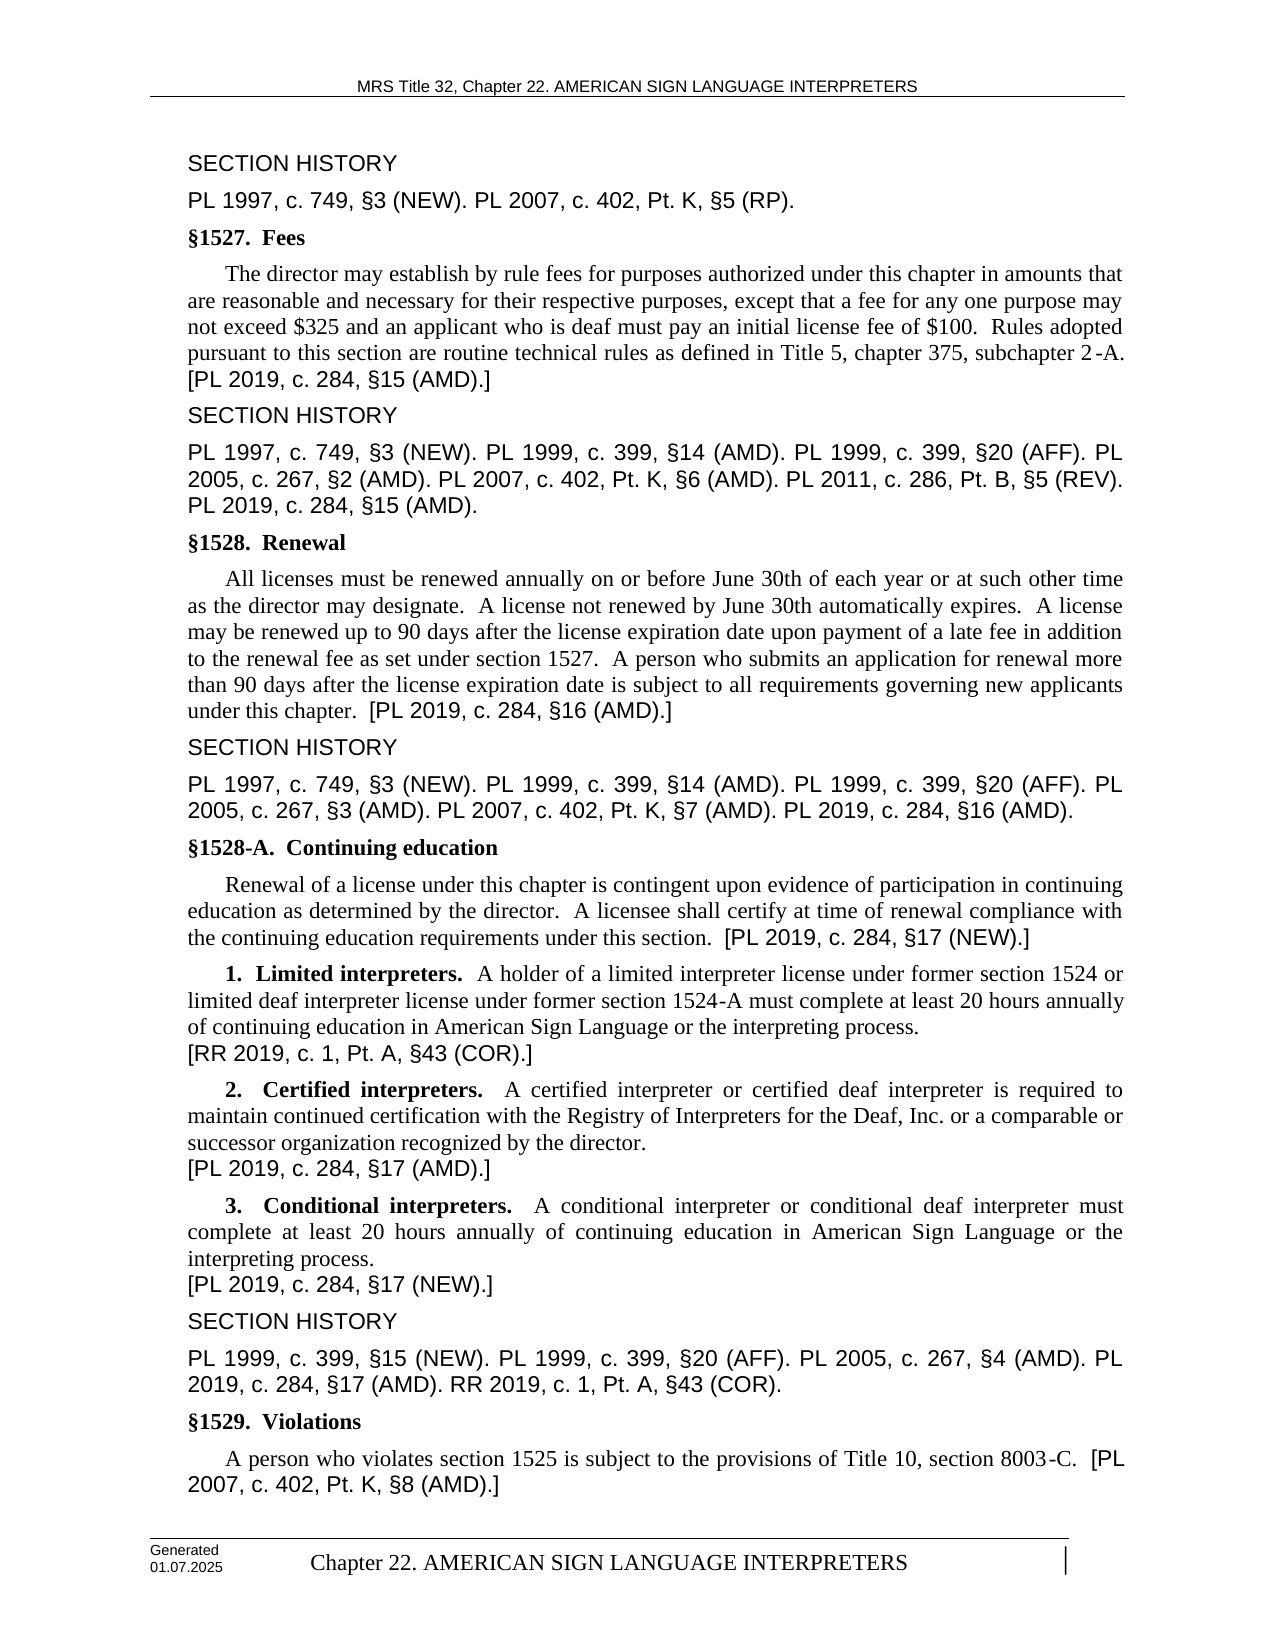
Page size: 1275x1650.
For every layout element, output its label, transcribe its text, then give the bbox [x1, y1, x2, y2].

text 1. Limited interpreters. A holder of a limited interpreter license under former section 1524 or limited deaf interpreter license under former section 1524‑A must complete at least 20 hours annually of continuing education in American Sign Language or the interpreting process. [187, 960, 1125, 1039]
text §1528. Renewal [187, 529, 1125, 555]
text PL 1997, c. 749, §3 (NEW). PL 2007, c. 402, Pt. K, §5 (RP). [187, 187, 1125, 213]
text The director may establish by rule fees for purposes authorized under this chapter in amounts that are reasonable and necessary for their respective purposes, except that a fee for any one purpose may not exceed $325 and an applicant who is deaf must pay an initial license fee of $100. Rules adopted pursuant to this section are routine technical rules as defined in Title 5, chapter 375, subchapter 2‑A. [PL 2019, c. 284, §15 (AMD).] [187, 260, 1125, 392]
text 2. Certified interpreters. A certified interpreter or certified deaf interpreter is required to maintain continued certification with the Registry of Interpreters for the Deaf, Inc. or a comparable or successor organization recognized by the director. [187, 1076, 1125, 1155]
text A person who violates section 1525 is subject to the provisions of Title 10, section 8003‑C. [PL 2007, c. 402, Pt. K, §8 (AMD).] [187, 1444, 1125, 1497]
text PL 1999, c. 399, §15 (NEW). PL 1999, c. 399, §20 (AFF). PL 2005, c. 267, §4 (AMD). PL 2019, c. 284, §17 (AMD). RR 2019, c. 1, Pt. A, §43 (COR). [187, 1345, 1125, 1397]
text 3. Conditional interpreters. A conditional interpreter or conditional deaf interpreter must complete at least 20 hours annually of continuing education in American Sign Language or the interpreting process. [187, 1192, 1125, 1271]
text PL 1997, c. 749, §3 (NEW). PL 1999, c. 399, §14 (AMD). PL 1999, c. 399, §20 (AFF). PL 2005, c. 267, §3 (AMD). PL 2007, c. 402, Pt. K, §7 (AMD). PL 2019, c. 284, §16 (AMD). [187, 771, 1125, 824]
text Renewal of a license under this chapter is contingent upon evidence of participation in continuing education as determined by the director. A licensee shall certify at time of renewal compliance with the continuing education requirements under this section. [PL 2019, c. 284, §17 (NEW).] [187, 871, 1125, 950]
text All licenses must be renewed annually on or before June 30th of each year or at such other time as the director may designate. A license not renewed by June 30th automatically expires. A license may be renewed up to 90 days after the license expiration date upon payment of a late fee in addition to the renewal fee as set under section 1527. A person who submits an application for renewal more than 90 days after the license expiration date is subject to all requirements governing new applicants under this chapter. [PL 2019, c. 284, §16 (AMD).] [187, 566, 1125, 724]
text [PL 2019, c. 284, §17 (NEW).] [187, 1271, 1125, 1297]
text [PL 2019, c. 284, §17 (AMD).] [187, 1155, 1125, 1182]
text PL 1997, c. 749, §3 (NEW). PL 1999, c. 399, §14 (AMD). PL 1999, c. 399, §20 (AFF). PL 2005, c. 267, §2 (AMD). PL 2007, c. 402, Pt. K, §6 (AMD). PL 2011, c. 286, Pt. B, §5 (REV). PL 2019, c. 284, §15 (AMD). [187, 439, 1125, 518]
text SECTION HISTORY [187, 150, 1125, 176]
text [RR 2019, c. 1, Pt. A, §43 (COR).] [187, 1039, 1125, 1066]
text SECTION HISTORY [187, 734, 1125, 761]
text §1528-A. Continuing education [187, 834, 1125, 860]
text §1527. Fees [187, 223, 1125, 250]
text SECTION HISTORY [187, 402, 1125, 429]
text §1529. Violations [187, 1408, 1125, 1434]
text SECTION HISTORY [187, 1308, 1125, 1334]
